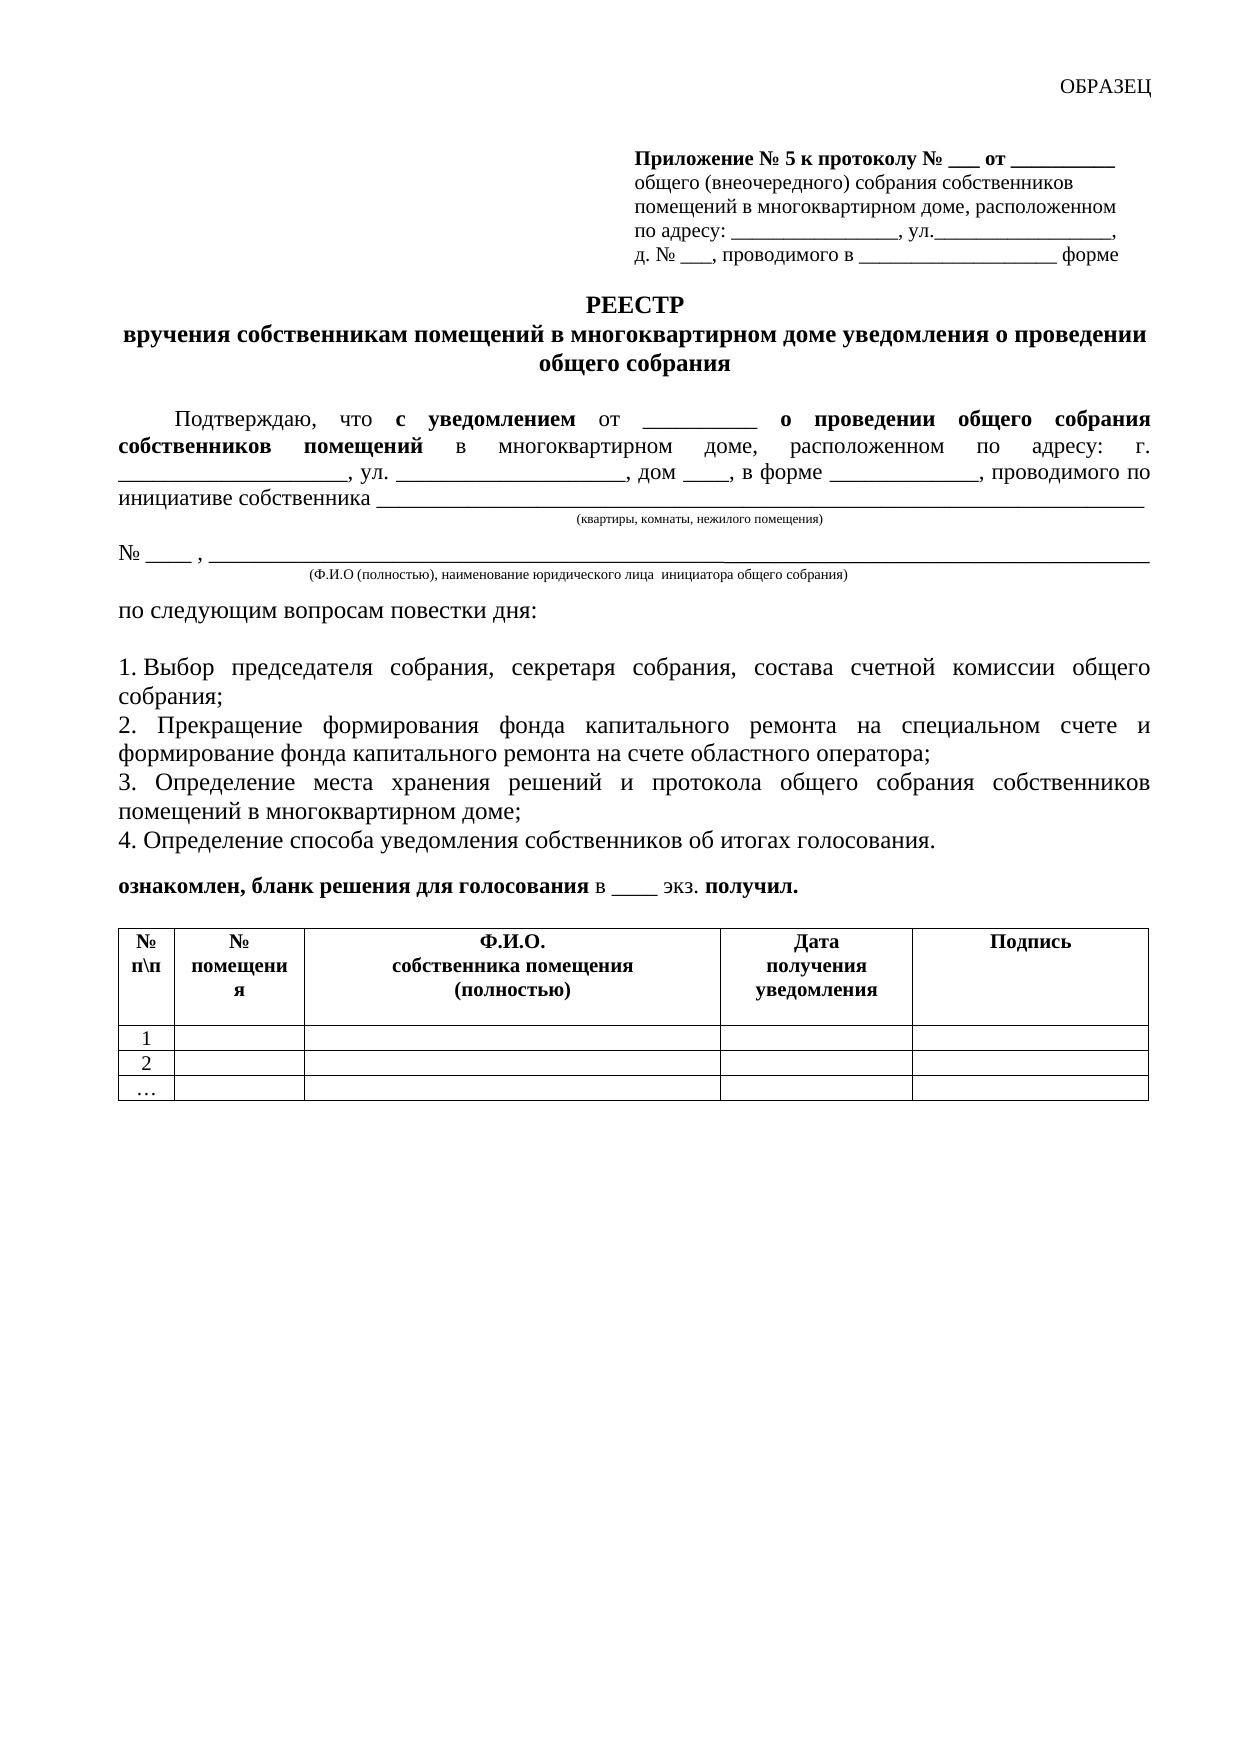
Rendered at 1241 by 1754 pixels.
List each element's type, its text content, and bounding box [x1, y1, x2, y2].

table_header Дата получения уведомления [721, 929, 912, 1025]
text по следующим вопросам повестки дня: [118, 595, 1152, 623]
table_cell [305, 1076, 720, 1100]
table_cell [721, 1026, 912, 1050]
table_cell [913, 1026, 1148, 1050]
table_cell [305, 1026, 720, 1050]
table_cell [913, 1051, 1148, 1075]
text (Ф.И.О (полностью), наименование юридического лица инициатора общего собрания) [192, 566, 1152, 595]
text д. № ___, проводимого в ___________________ форме [561, 242, 1152, 266]
table_cell [305, 1051, 720, 1075]
table_cell … [119, 1076, 174, 1100]
text Подтверждаю, что с уведомлением от __________ о проведении общего собрания собственников помещений в многоквартирном доме, расположенном по адресу: г. ____________________, ул. ____________________, дом ____, в форме _____________, проводимого по инициативе собственника ___________________________________________________________________ [118, 405, 1152, 511]
table_cell [721, 1076, 912, 1100]
table_cell [175, 1026, 304, 1050]
table_cell [175, 1051, 304, 1075]
text Приложение № 5 к протоколу № ___ от __________ [634, 146, 1152, 170]
text (квартиры, комнаты, нежилого помещения) [118, 511, 1152, 537]
text помещений в многоквартирном доме, расположенном [634, 194, 1152, 218]
text 1. Выбор председателя собрания, секретаря собрания, состава счетной комиссии общего собрания; [118, 652, 1152, 710]
table_header № помещения [175, 929, 304, 1025]
text общего (внеочередного) собрания собственников [561, 170, 1152, 194]
table_header Подпись [913, 929, 1148, 1025]
text ознакомлен, бланк решения для голосования в ____ экз. получил. [118, 873, 1152, 899]
table_cell 1 [119, 1026, 174, 1050]
text 3. Определение места хранения решений и протокола общего собрания собственников помещений в многоквартирном доме; [118, 767, 1152, 825]
table_cell [175, 1076, 304, 1100]
table_header № п\п [119, 929, 174, 1025]
text № ____ , _______________________________________________________________________________ [118, 537, 1152, 566]
table_cell 2 [119, 1051, 174, 1075]
text по адресу: ________________, ул._________________, [634, 218, 1152, 242]
text 2. Прекращение формирования фонда капитального ремонта на специальном счете и формирование фонда капитального ремонта на счете областного оператора; [118, 710, 1152, 767]
text РЕЕСТР [118, 290, 1152, 319]
table_cell [913, 1076, 1148, 1100]
text вручения собственникам помещений в многоквартирном доме уведомления о проведении общего собрания [118, 319, 1152, 377]
text 4. Определение способа уведомления собственников об итогах голосования. [118, 825, 1152, 853]
table_header Ф.И.О. собственника помещения (полностью) [305, 929, 720, 1025]
table_cell [721, 1051, 912, 1075]
